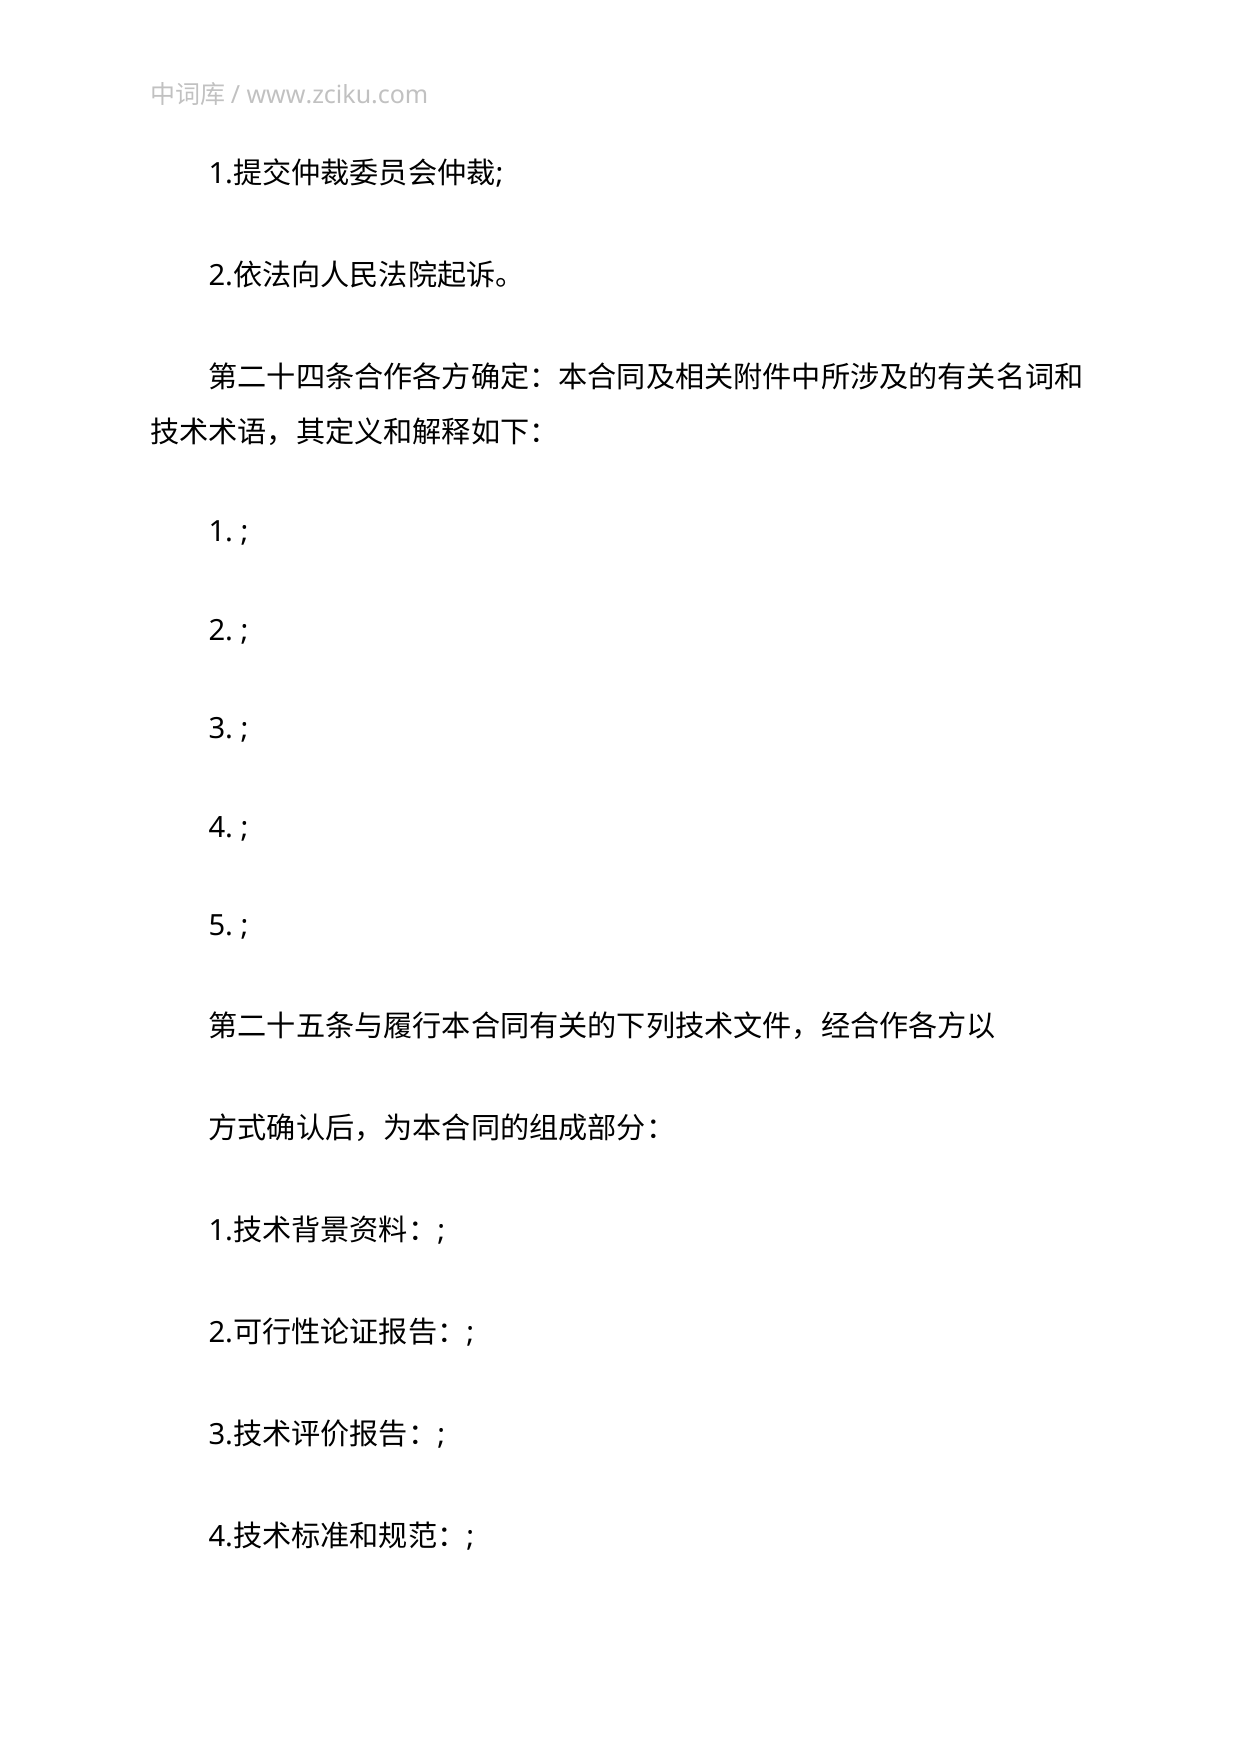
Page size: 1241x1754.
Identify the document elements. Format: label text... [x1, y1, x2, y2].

text 2.依法向人民法院起诉。 [150, 252, 1090, 294]
text 4. ; [150, 806, 1090, 846]
text 1.提交仲裁委员会仲裁; [150, 150, 1090, 192]
text 2. ; [150, 609, 1090, 649]
text 3. ; [150, 707, 1090, 747]
text 第二十四条合作各方确定：本合同及相关附件中所涉及的有关名词和技术术语，其定义和解释如下： [150, 354, 1090, 451]
text 5. ; [150, 904, 1090, 944]
text 3.技术评价报告：; [150, 1410, 1090, 1453]
text 第二十五条与履行本合同有关的下列技术文件，经合作各方以 [150, 1003, 1090, 1045]
text 方式确认后，为本合同的组成部分： [150, 1104, 1090, 1147]
text 1. ; [150, 511, 1090, 550]
text 2.可行性论证报告：; [150, 1308, 1090, 1351]
text 4.技术标准和规范：; [150, 1512, 1090, 1555]
text 1.技术背景资料：; [150, 1206, 1090, 1249]
